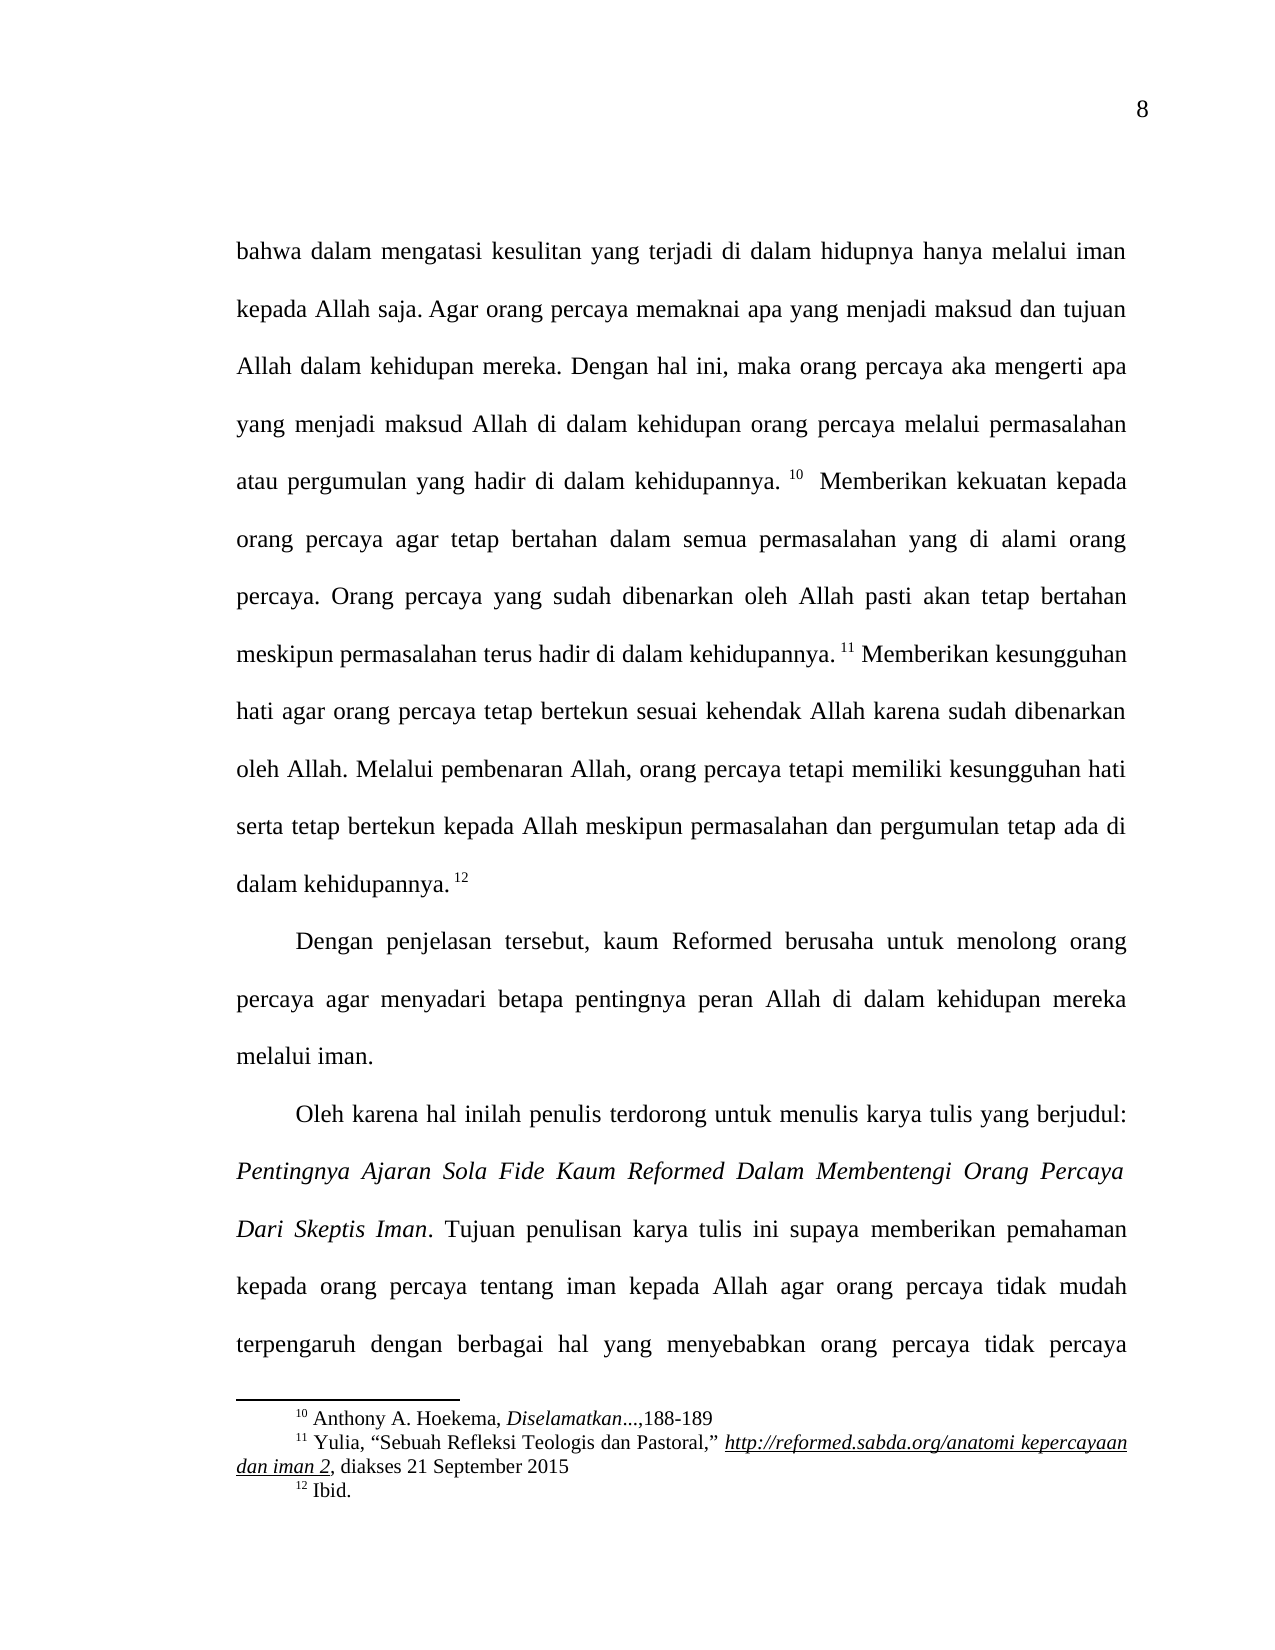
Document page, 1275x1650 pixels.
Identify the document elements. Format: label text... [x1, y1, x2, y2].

text Dengan penjelasan tersebut, kaum Reformed berusaha untuk menolong orang percaya agar menyadari betapa pentingnya peran Allah di dalam kehidupan mereka melalui iman. [236, 926, 1127, 1070]
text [236, 1099, 1127, 1357]
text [236, 236, 1127, 897]
